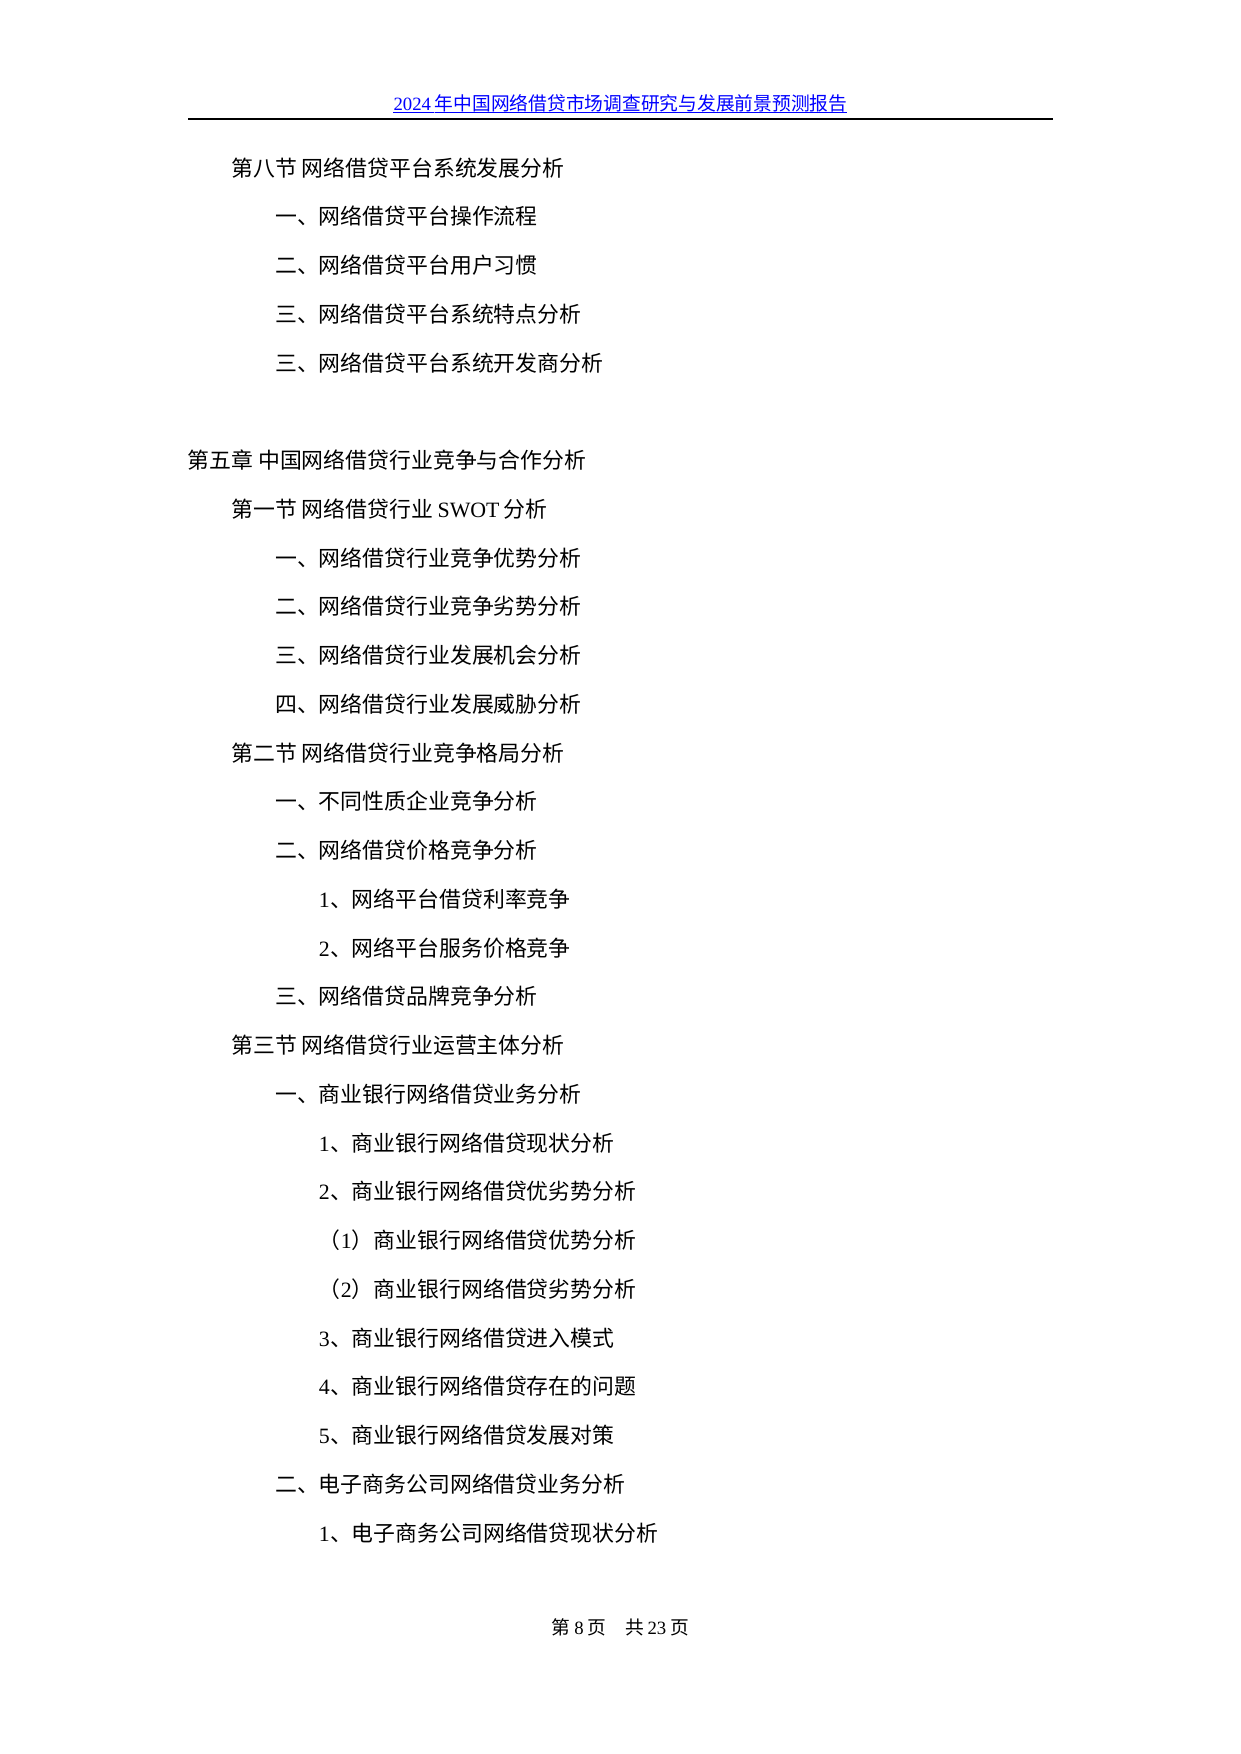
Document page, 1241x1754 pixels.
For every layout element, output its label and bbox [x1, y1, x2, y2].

text [187, 150, 1053, 1548]
